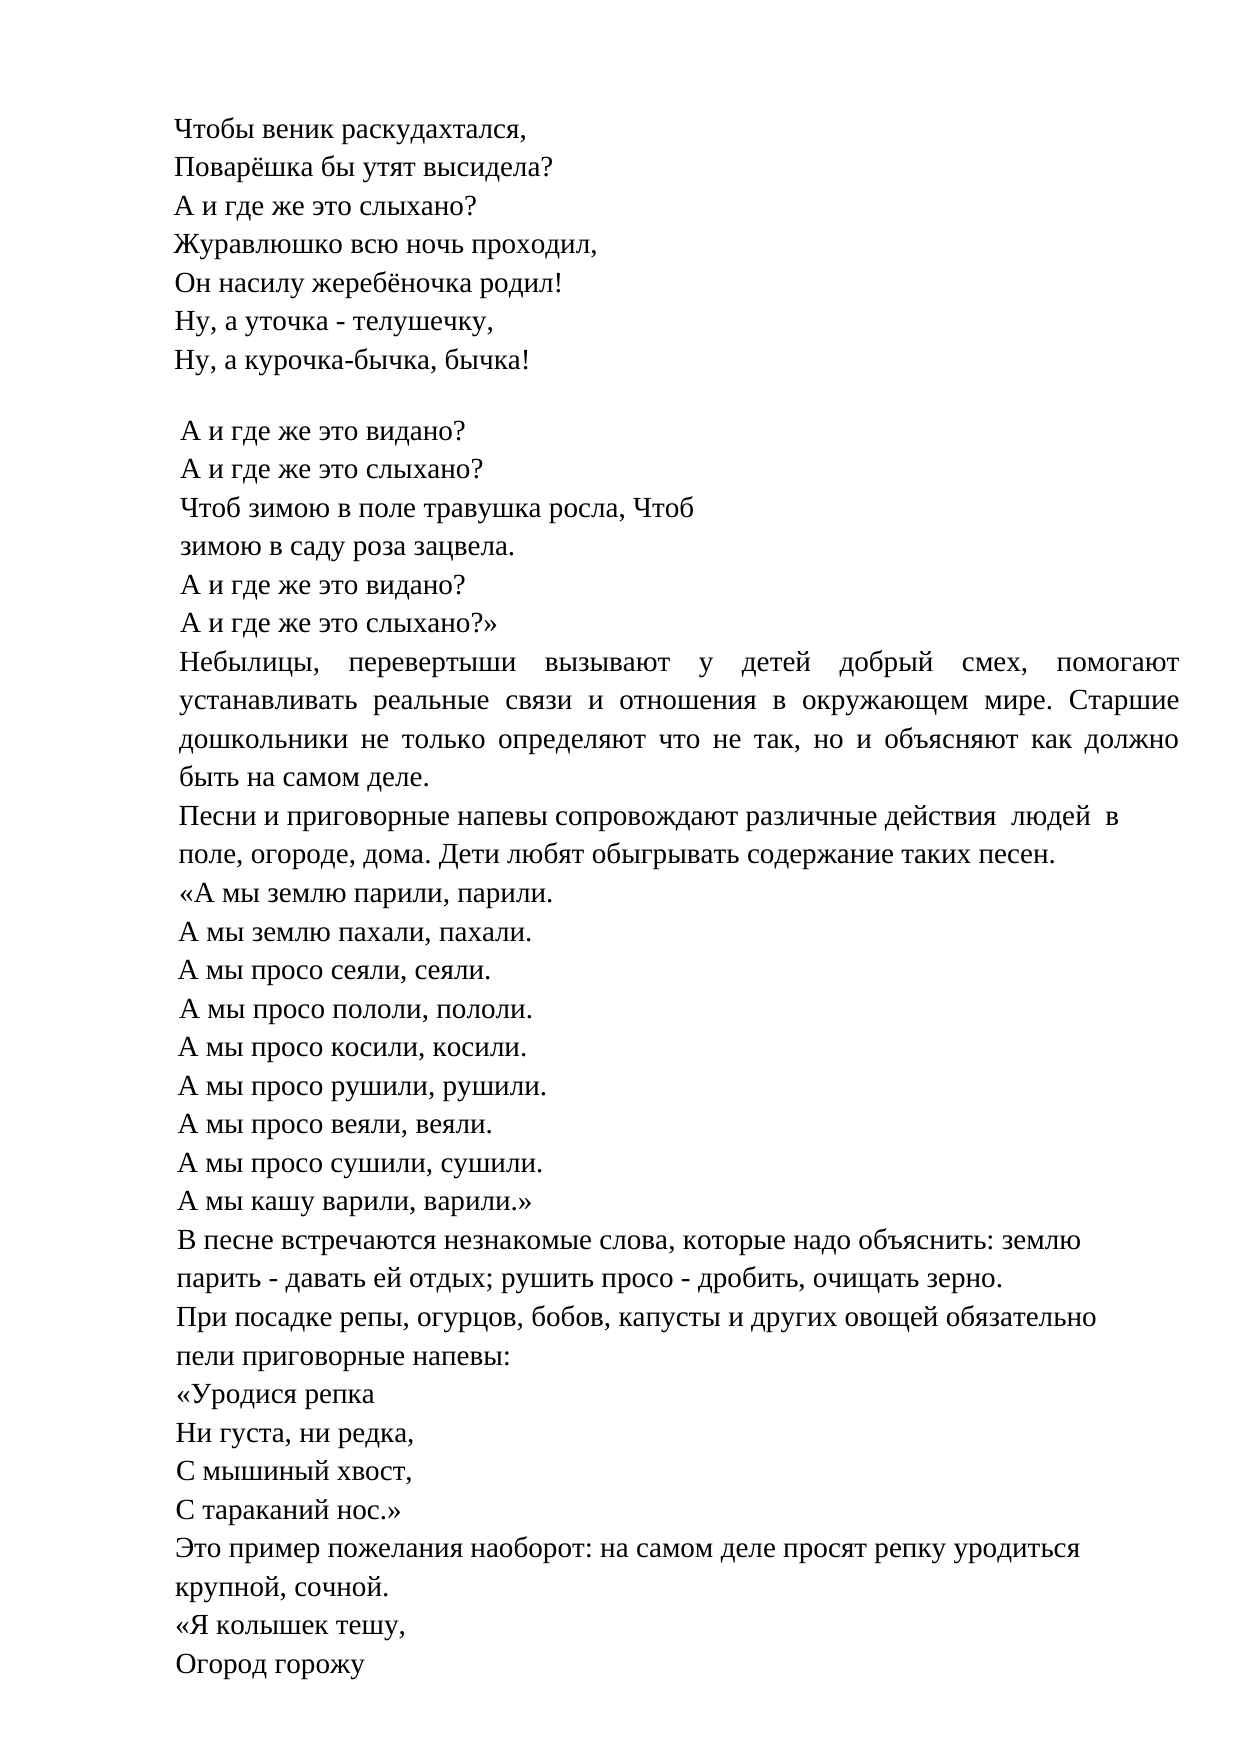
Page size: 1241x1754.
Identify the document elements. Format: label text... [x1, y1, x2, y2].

text Поварёшка бы утят высидела? [174, 149, 1181, 183]
text А мы просо рушили, рушили. [177, 1068, 1181, 1101]
text А мы просо сушили, сушили. [177, 1145, 1181, 1178]
text С тараканий нос.» [175, 1492, 1181, 1525]
text Небылицы, перевертыши вызывают у детей добрый смех, помогают устанавливать реальные связи и отношения в окружающем мире. Старшие дошкольники не только определяют что не так, но и объясняют как должно быть на самом деле. [179, 644, 1181, 793]
text А и где же это слыхано? [173, 188, 1181, 221]
text Журавлюшко всю ночь проходил, [173, 226, 1181, 260]
text «А мы землю парили, парили. [179, 875, 1181, 909]
text парить - давать ей отдых; рушить просо - дробить, очищать зерно. [176, 1261, 1181, 1294]
text «Уродися репка [176, 1376, 1181, 1410]
text Он насилу жеребёночка родил! [174, 265, 1181, 298]
text пели приговорные напевы: [176, 1338, 1181, 1371]
text А мы землю пахали, пахали. [178, 914, 1181, 947]
text А и где же это видано? [180, 413, 694, 446]
text Чтобы веник раскудахтался, [174, 111, 1181, 144]
text А мы просо косили, косили. [177, 1029, 1181, 1063]
text Ну, а уточка - телушечку, [174, 303, 1181, 337]
text Чтоб зимою в поле травушка росла, Чтоб зимою в саду роза зацвела. [180, 490, 694, 562]
text поле, огороде, дома. Дети любят обыгрывать содержание таких песен. [178, 837, 1181, 870]
text Это пример пожелания наоборот: на самом деле просят репку уродиться [175, 1530, 1181, 1564]
text А мы просо пололи, пололи. [179, 991, 1181, 1024]
text А мы просо веяли, веяли. [177, 1106, 1181, 1140]
text Песни и приговорные напевы сопровождают различные действия людей в [178, 798, 1181, 832]
text А мы просо сеяли, сеяли. [177, 952, 1181, 986]
text Ни густа, ни редка, [175, 1415, 1181, 1448]
text При посадке репы, огурцов, бобов, капусты и других овощей обязательно [176, 1299, 1181, 1333]
text Огород горожу [175, 1646, 1181, 1679]
text А и где же это слыхано?» [180, 605, 694, 639]
text С мышиный хвост, [176, 1453, 1181, 1487]
text «Я колышек тешу, [175, 1607, 1181, 1641]
text А мы кашу варили, варили.» [177, 1183, 1181, 1217]
text А и где же это видано? [180, 567, 694, 600]
text А и где же это слыхано? [180, 451, 694, 485]
text Ну, а курочка-бычка, бычка! [174, 342, 1181, 376]
text В песне встречаются незнакомые слова, которые надо объяснить: землю [177, 1222, 1181, 1256]
text крупной, сочной. [175, 1569, 1181, 1602]
